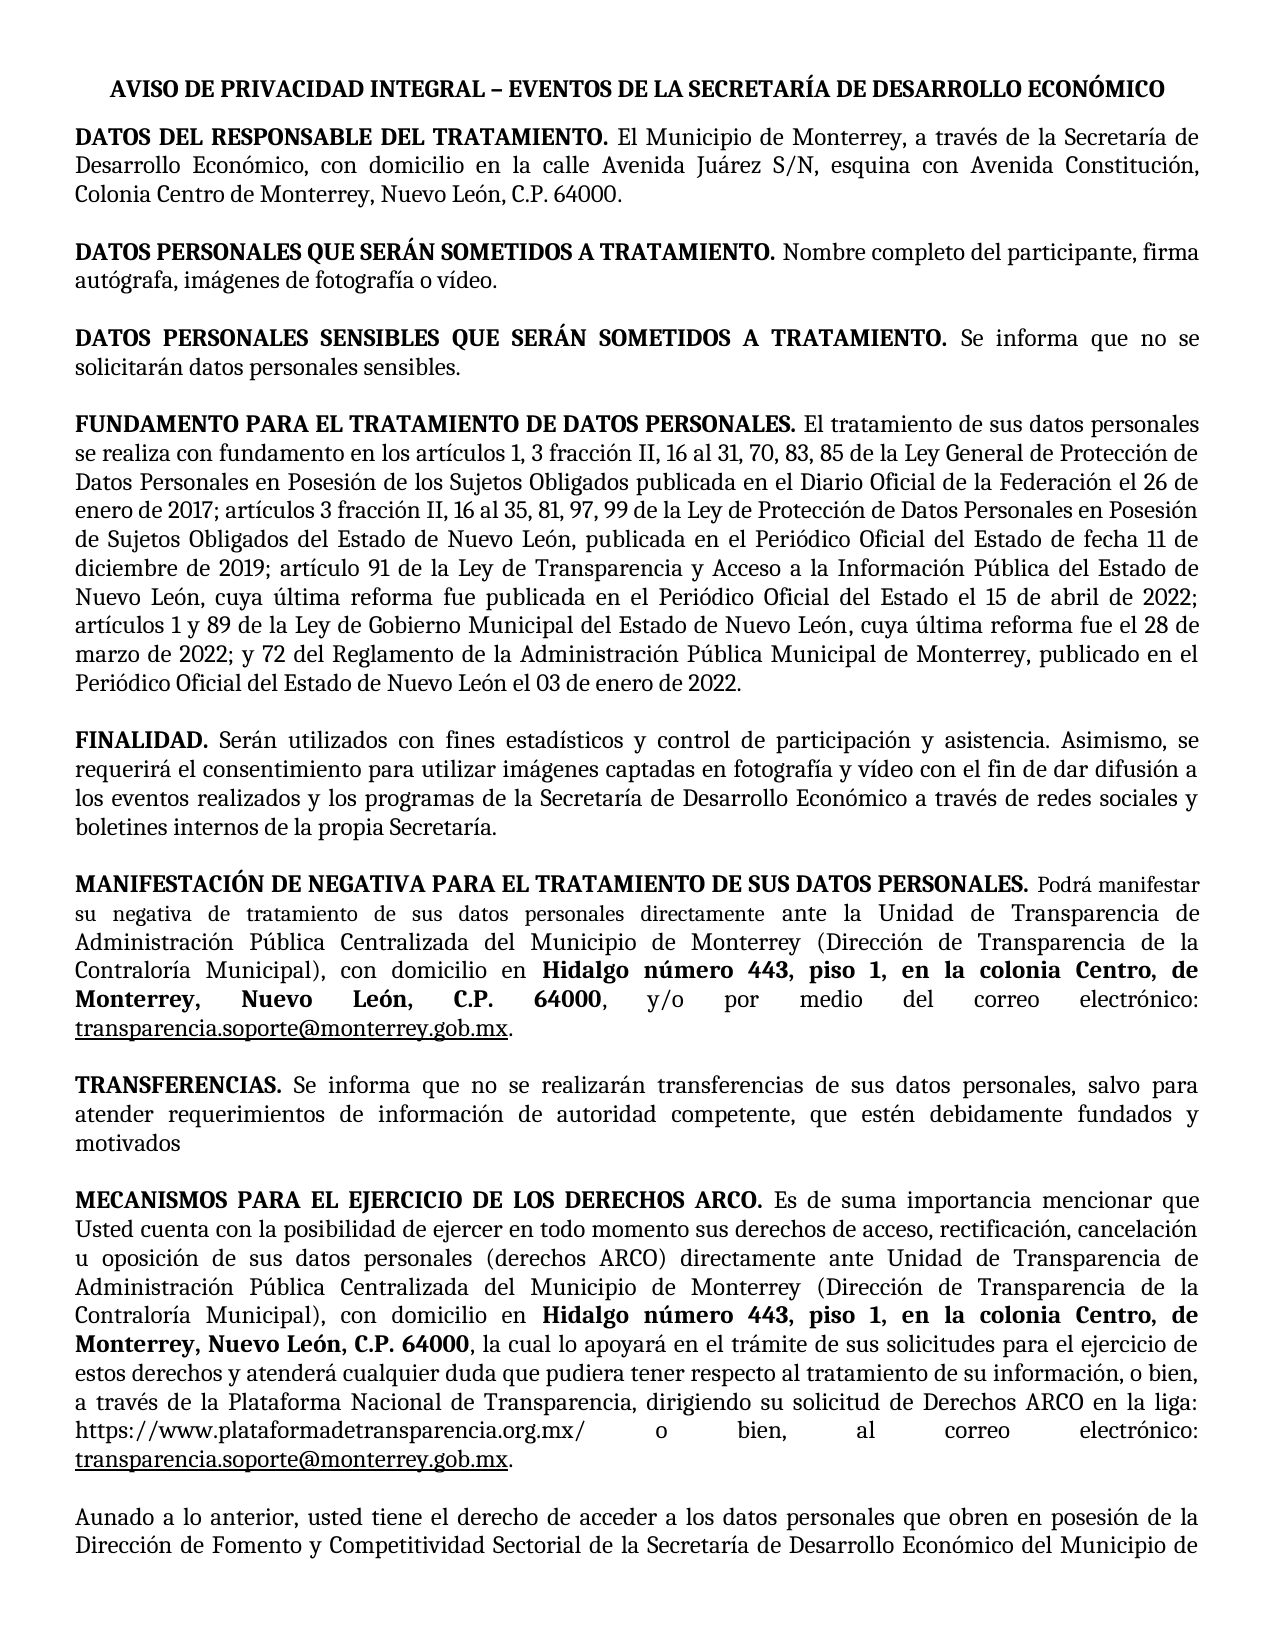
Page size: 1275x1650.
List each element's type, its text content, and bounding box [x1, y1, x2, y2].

text FINALIDAD. Serán utilizados con fines estadísticos y control de participación y asistencia. Asimismo, se requerirá el consentimiento para utilizar imágenes captadas en fotografía y vídeo con el fin de dar difusión a los eventos realizados y los programas de la Secretaría de Desarrollo Económico a través de redes sociales y boletines internos de la propia Secretaría. [75, 726, 1200, 841]
text DATOS PERSONALES SENSIBLES QUE SERÁN SOMETIDOS A TRATAMIENTO. Se informa que no se solicitarán datos personales sensibles. [75, 324, 1200, 381]
text MECANISMOS PARA EL EJERCICIO DE LOS DERECHOS ARCO. Es de suma importancia mencionar que Usted cuenta con la posibilidad de ejercer en todo momento sus derechos de acceso, rectificación, cancelación u oposición de sus datos personales (derechos ARCO) directamente ante Unidad de Transparencia de Administración Pública Centralizada del Municipio de Monterrey (Dirección de Transparencia de la Contraloría Municipal), con domicilio en Hidalgo número 443, piso 1, en la colonia Centro, de Monterrey, Nuevo León, C.P. 64000, la cual lo apoyará en el trámite de sus solicitudes para el ejercicio de estos derechos y atenderá cualquier duda que pudiera tener respecto al tratamiento de su información, o bien, a través de la Plataforma Nacional de Transparencia, dirigiendo su solicitud de Derechos ARCO en la liga: https://www.plataformadetransparencia.org.mx/ o bien, al correo electrónico: transparencia.soporte@monterrey.gob.mx. [75, 1186, 1200, 1474]
text TRANSFERENCIAS. Se informa que no se realizarán transferencias de sus datos personales, salvo para atender requerimientos de información de autoridad competente, que estén debidamente fundados y motivados [75, 1071, 1200, 1158]
text FUNDAMENTO PARA EL TRATAMIENTO DE DATOS PERSONALES. El tratamiento de sus datos personales se realiza con fundamento en los artículos 1, 3 fracción II, 16 al 31, 70, 83, 85 de la Ley General de Protección de Datos Personales en Posesión de los Sujetos Obligados publicada en el Diario Oficial de la Federación el 26 de enero de 2017; artículos 3 fracción II, 16 al 35, 81, 97, 99 de la Ley de Protección de Datos Personales en Posesión de Sujetos Obligados del Estado de Nuevo León, publicada en el Periódico Oficial del Estado de fecha 11 de diciembre de 2019; artículo 91 de la Ley de Transparencia y Acceso a la Información Pública del Estado de Nuevo León, cuya última reforma fue publicada en el Periódico Oficial del Estado el 15 de abril de 2022; artículos 1 y 89 de la Ley de Gobierno Municipal del Estado de Nuevo León, cuya última reforma fue el 28 de marzo de 2022; y 72 del Reglamento de la Administración Pública Municipal de Monterrey, publicado en el Periódico Oficial del Estado de Nuevo León el 03 de enero de 2022. [75, 410, 1200, 698]
text DATOS PERSONALES QUE SERÁN SOMETIDOS A TRATAMIENTO. Nombre completo del participante, firma autógrafa, imágenes de fotografía o vídeo. [75, 238, 1200, 295]
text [75, 1503, 1200, 1560]
text AVISO DE PRIVACIDAD INTEGRAL – EVENTOS DE LA SECRETARÍA DE DESARROLLO ECONÓMICO [75, 75, 1200, 104]
text MANIFESTACIÓN DE NEGATIVA PARA EL TRATAMIENTO DE SUS DATOS PERSONALES. Podrá manifestar su negativa de tratamiento de sus datos personales directamente ante la Unidad de Transparencia de Administración Pública Centralizada del Municipio de Monterrey (Dirección de Transparencia de la Contraloría Municipal), con domicilio en Hidalgo número 443, piso 1, en la colonia Centro, de Monterrey, Nuevo León, C.P. 64000, y/o por medio del correo electrónico: transparencia.soporte@monterrey.gob.mx. [75, 870, 1200, 1043]
text DATOS DEL RESPONSABLE DEL TRATAMIENTO. El Municipio de Monterrey, a través de la Secretaría de Desarrollo Económico, con domicilio en la calle Avenida Juárez S/N, esquina con Avenida Constitución, Colonia Centro de Monterrey, Nuevo León, C.P. 64000. [75, 123, 1200, 209]
